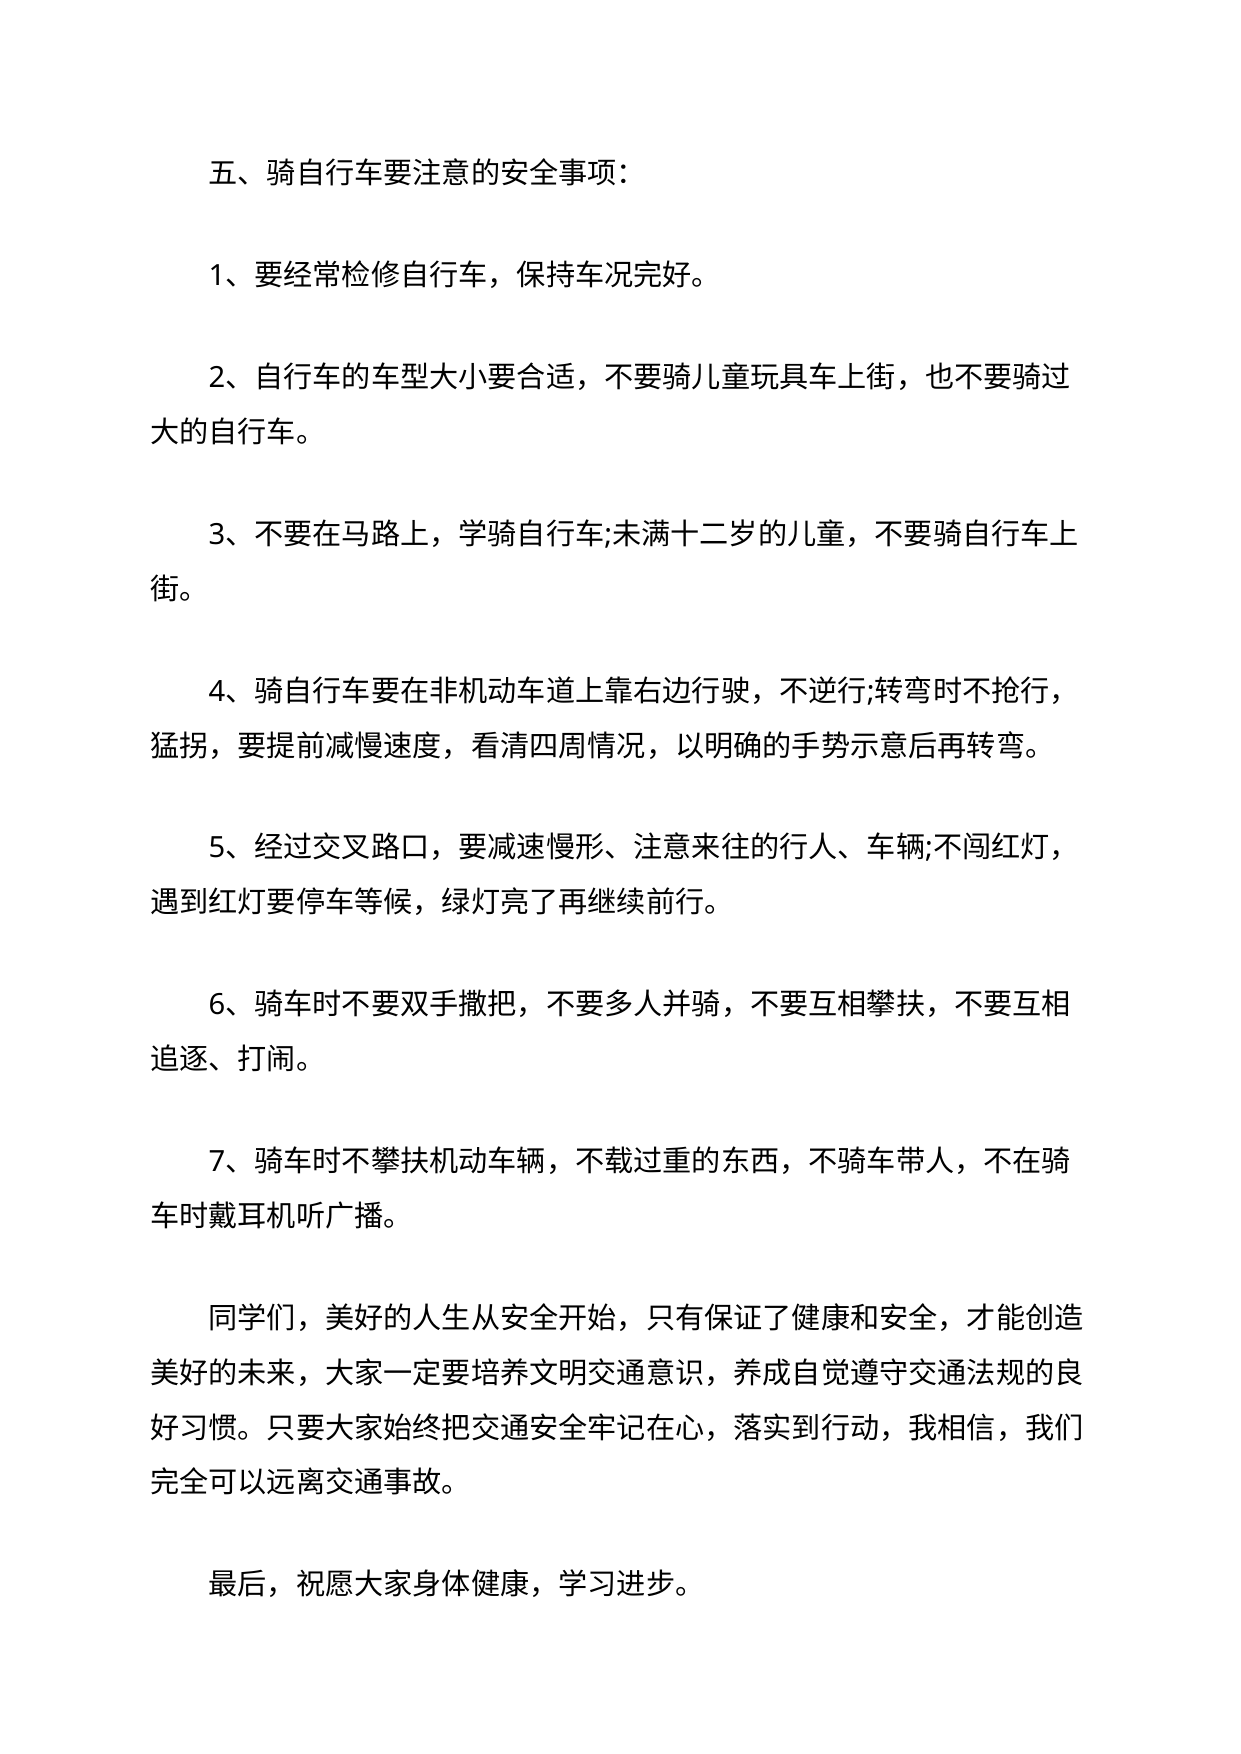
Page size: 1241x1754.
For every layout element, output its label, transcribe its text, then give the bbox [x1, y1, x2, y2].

text 1、要经常检修自行车，保持车况完好。 [150, 252, 1090, 294]
text 同学们，美好的人生从安全开始，只有保证了健康和安全，才能创造美好的未来，大家一定要培养文明交通意识，养成自觉遵守交通法规的良好习惯。只要大家始终把交通安全牢记在心，落实到行动，我相信，我们完全可以远离交通事故。 [150, 1294, 1090, 1501]
text 6、骑车时不要双手撒把，不要多人并骑，不要互相攀扶，不要互相追逐、打闹。 [150, 981, 1090, 1078]
text 4、骑自行车要在非机动车道上靠右边行驶，不逆行;转弯时不抢行，猛拐，要提前减慢速度，看清四周情况，以明确的手势示意后再转弯。 [150, 667, 1090, 764]
text 最后，祝愿大家身体健康，学习进步。 [150, 1561, 1090, 1603]
text 五、骑自行车要注意的安全事项： [150, 150, 1090, 192]
text 3、不要在马路上，学骑自行车;未满十二岁的儿童，不要骑自行车上街。 [150, 511, 1090, 608]
text 5、经过交叉路口，要减速慢形、注意来往的行人、车辆;不闯红灯，遇到红灯要停车等候，绿灯亮了再继续前行。 [150, 824, 1090, 921]
text 2、自行车的车型大小要合适，不要骑儿童玩具车上街，也不要骑过大的自行车。 [150, 354, 1090, 451]
text 7、骑车时不攀扶机动车辆，不载过重的东西，不骑车带人，不在骑车时戴耳机听广播。 [150, 1138, 1090, 1235]
